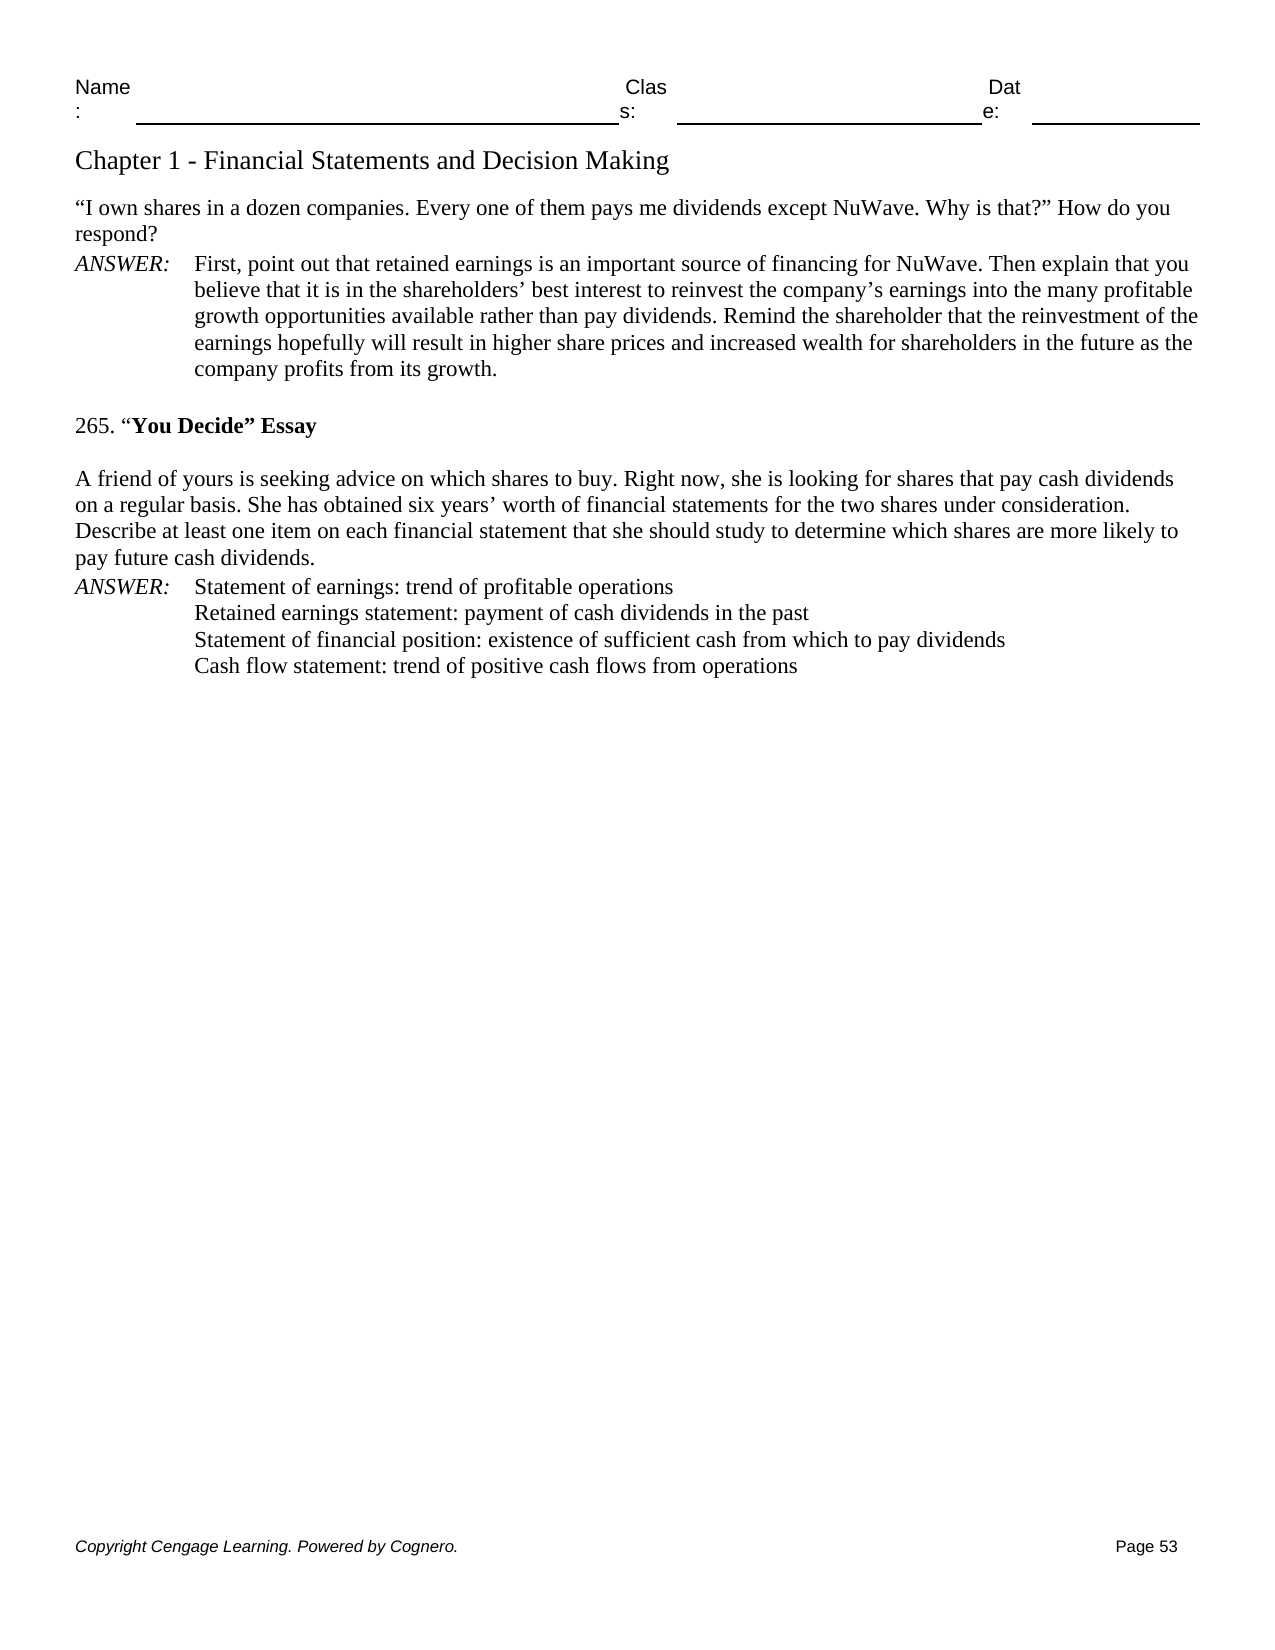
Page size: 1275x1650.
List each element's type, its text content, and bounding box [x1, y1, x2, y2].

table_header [75, 194, 1200, 385]
table_header 265. “You Decide” Essay A friend of yours is seeking advice on which shares to buy. Right now, she is looking for shares that pay cash dividends on a regular basis. She has obtained six years’ worth of financial statements for the two shares under consideration. Describe at least one item on each financial statement that she should study to determine which shares are more likely to pay future cash dividends. [75, 412, 1200, 682]
